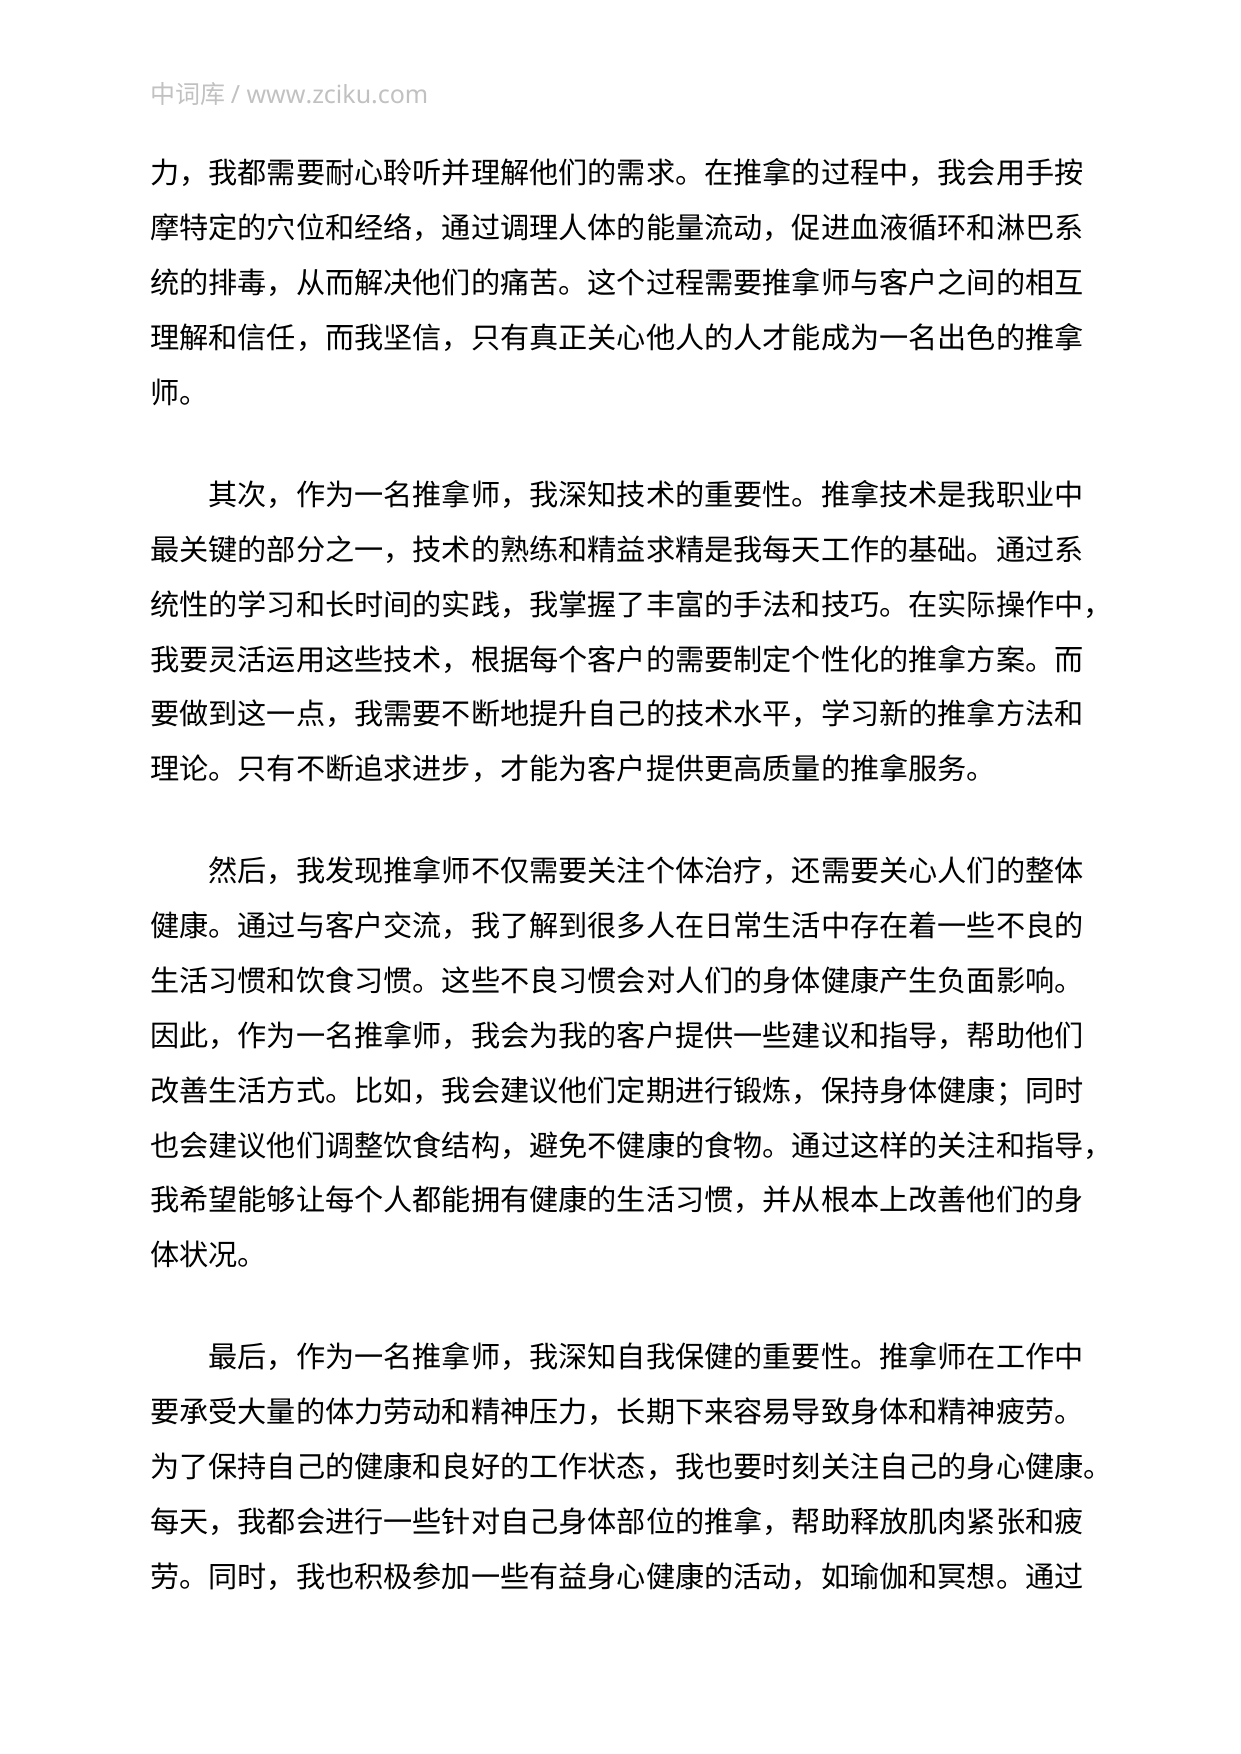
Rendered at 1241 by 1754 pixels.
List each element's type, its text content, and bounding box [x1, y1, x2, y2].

text 其次，作为一名推拿师，我深知技术的重要性。推拿技术是我职业中最关键的部分之一，技术的熟练和精益求精是我每天工作的基础。通过系统性的学习和长时间的实践，我掌握了丰富的手法和技巧。在实际操作中，我要灵活运用这些技术，根据每个客户的需要制定个性化的推拿方案。而要做到这一点，我需要不断地提升自己的技术水平，学习新的推拿方法和理论。只有不断追求进步，才能为客户提供更高质量的推拿服务。 [150, 471, 1090, 788]
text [150, 150, 1090, 412]
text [150, 1334, 1090, 1596]
text 然后，我发现推拿师不仅需要关注个体治疗，还需要关心人们的整体健康。通过与客户交流，我了解到很多人在日常生活中存在着一些不良的生活习惯和饮食习惯。这些不良习惯会对人们的身体健康产生负面影响。因此，作为一名推拿师，我会为我的客户提供一些建议和指导，帮助他们改善生活方式。比如，我会建议他们定期进行锻炼，保持身体健康；同时也会建议他们调整饮食结构，避免不健康的食物。通过这样的关注和指导，我希望能够让每个人都能拥有健康的生活习惯，并从根本上改善他们的身体状况。 [150, 848, 1090, 1274]
